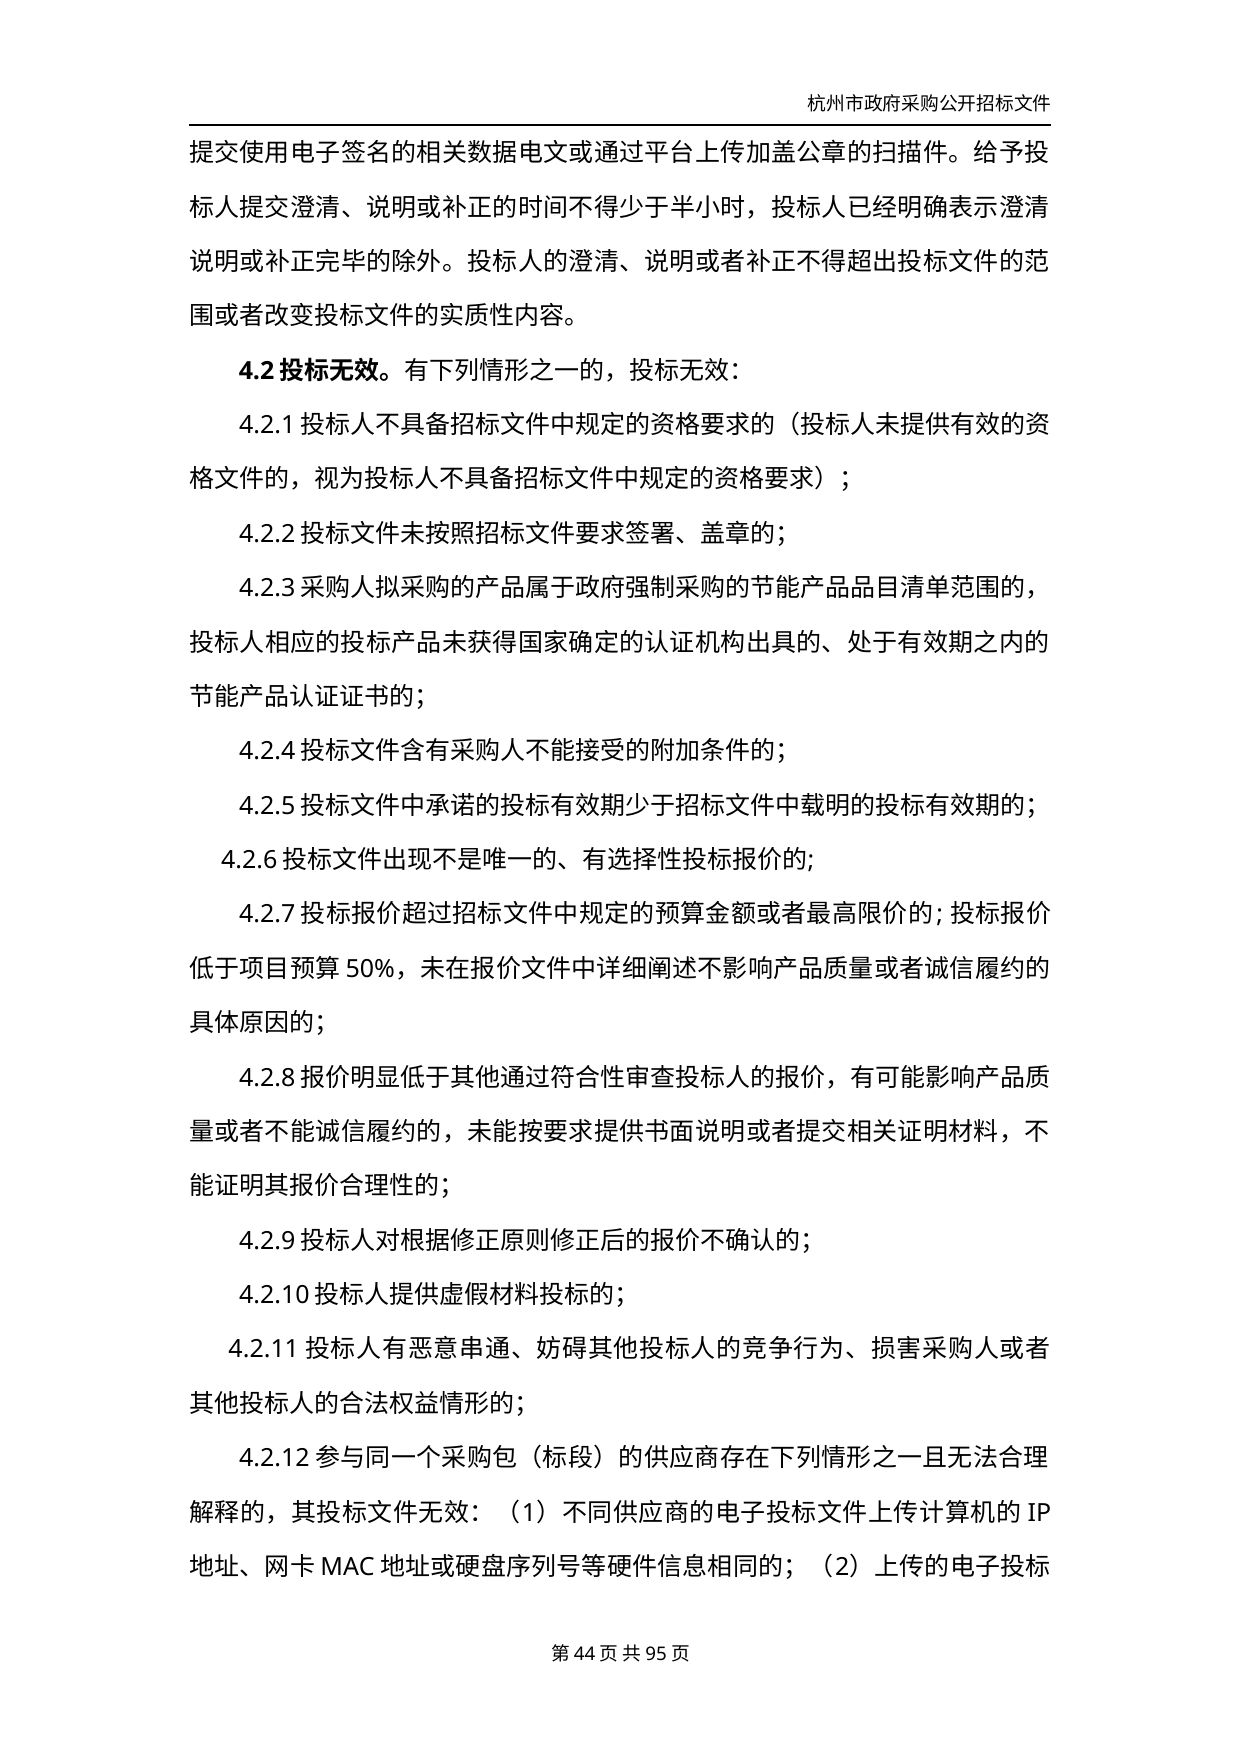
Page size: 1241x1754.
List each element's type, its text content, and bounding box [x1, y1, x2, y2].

text 4.2.11投标人有恶意串通、妨碍其他投标人的竞争行为、损害采购人或者其他投标人的合法权益情形的； [189, 1329, 1051, 1419]
text 4.2投标无效。有下列情形之一的，投标无效： [238, 350, 1051, 386]
text 4.2.9投标人对根据修正原则修正后的报价不确认的； [189, 1220, 1051, 1256]
text 4.2.6投标文件出现不是唯一的、有选择性投标报价的; [189, 839, 1051, 876]
text 4.2.8报价明显低于其他通过符合性审查投标人的报价，有可能影响产品质量或者不能诚信履约的，未能按要求提供书面说明或者提交相关证明材料，不能证明其报价合理性的； [189, 1057, 1051, 1202]
text 4.2.7投标报价超过招标文件中规定的预算金额或者最高限价的; 投标报价低于项目预算50%，未在报价文件中详细阐述不影响产品质量或者诚信履约的具体原因的； [189, 894, 1051, 1039]
text 4.2.5投标文件中承诺的投标有效期少于招标文件中载明的投标有效期的； [189, 785, 1051, 821]
text 4.2.10投标人提供虚假材料投标的； [189, 1274, 1051, 1311]
text 4.2.4投标文件含有采购人不能接受的附加条件的； [189, 731, 1051, 767]
text 4.2.2投标文件未按照招标文件要求签署、盖章的； [189, 513, 1051, 549]
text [189, 1438, 1051, 1583]
text 4.2.1投标人不具备招标文件中规定的资格要求的（投标人未提供有效的资格文件的，视为投标人不具备招标文件中规定的资格要求）； [189, 404, 1051, 495]
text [189, 133, 1051, 332]
text 4.2.3采购人拟采购的产品属于政府强制采购的节能产品品目清单范围的，投标人相应的投标产品未获得国家确定的认证机构出具的、处于有效期之内的节能产品认证证书的； [189, 568, 1051, 713]
